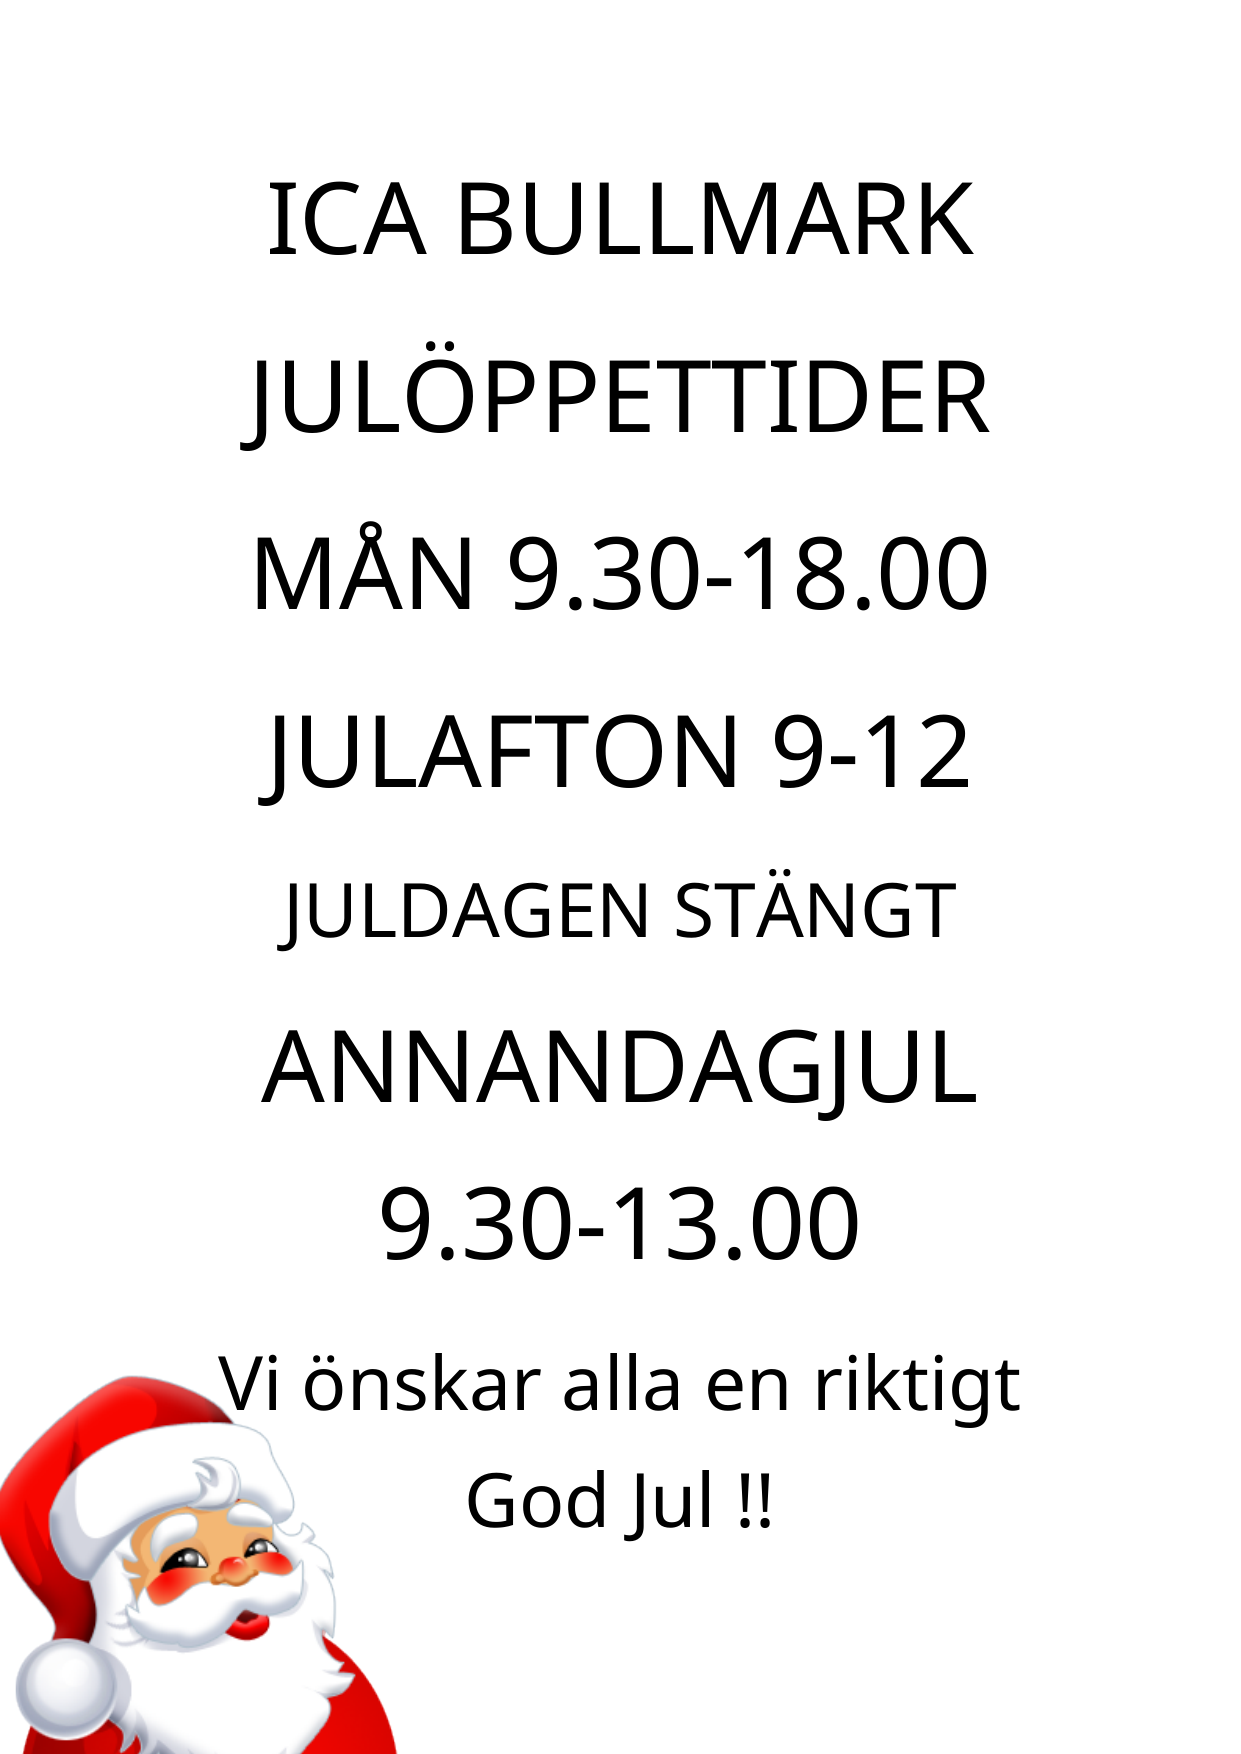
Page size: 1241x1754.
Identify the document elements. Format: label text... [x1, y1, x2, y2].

text JULAFTON 9-12 [148, 680, 1093, 816]
picture [0, 1374, 437, 1754]
text JULDAGEN STÄNGT [148, 858, 1093, 960]
text JULÖPPETTIDER [148, 325, 1093, 461]
text ICA BULLMARK [148, 148, 1093, 284]
text MÅN 9.30-18.00 [148, 503, 1093, 639]
text Vi önskar alla en riktigt God Jul !! [148, 1330, 1093, 1550]
text ANNANDAGJUL 9.30-13.00 [148, 996, 1093, 1289]
